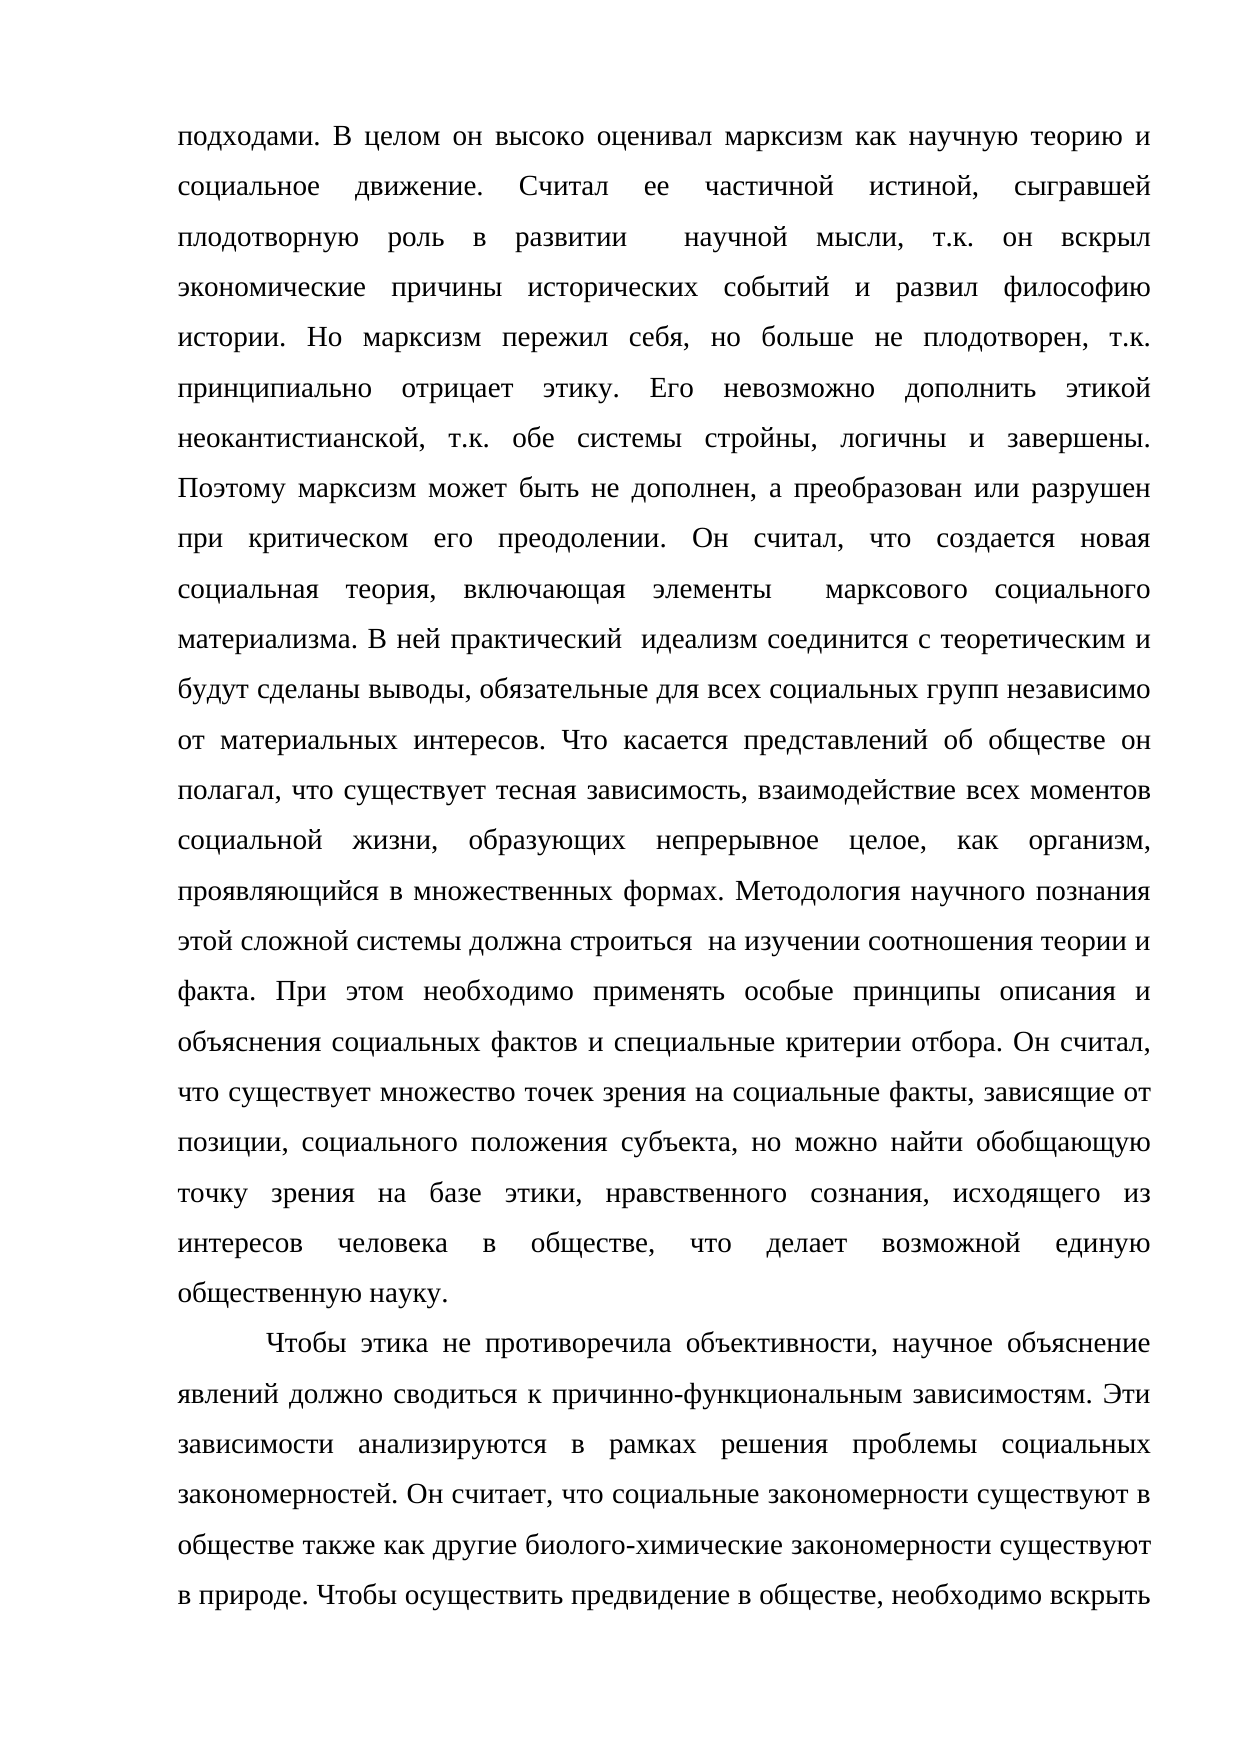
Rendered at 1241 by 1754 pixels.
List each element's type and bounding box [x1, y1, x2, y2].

text [177, 118, 1152, 1309]
text [177, 1326, 1152, 1611]
